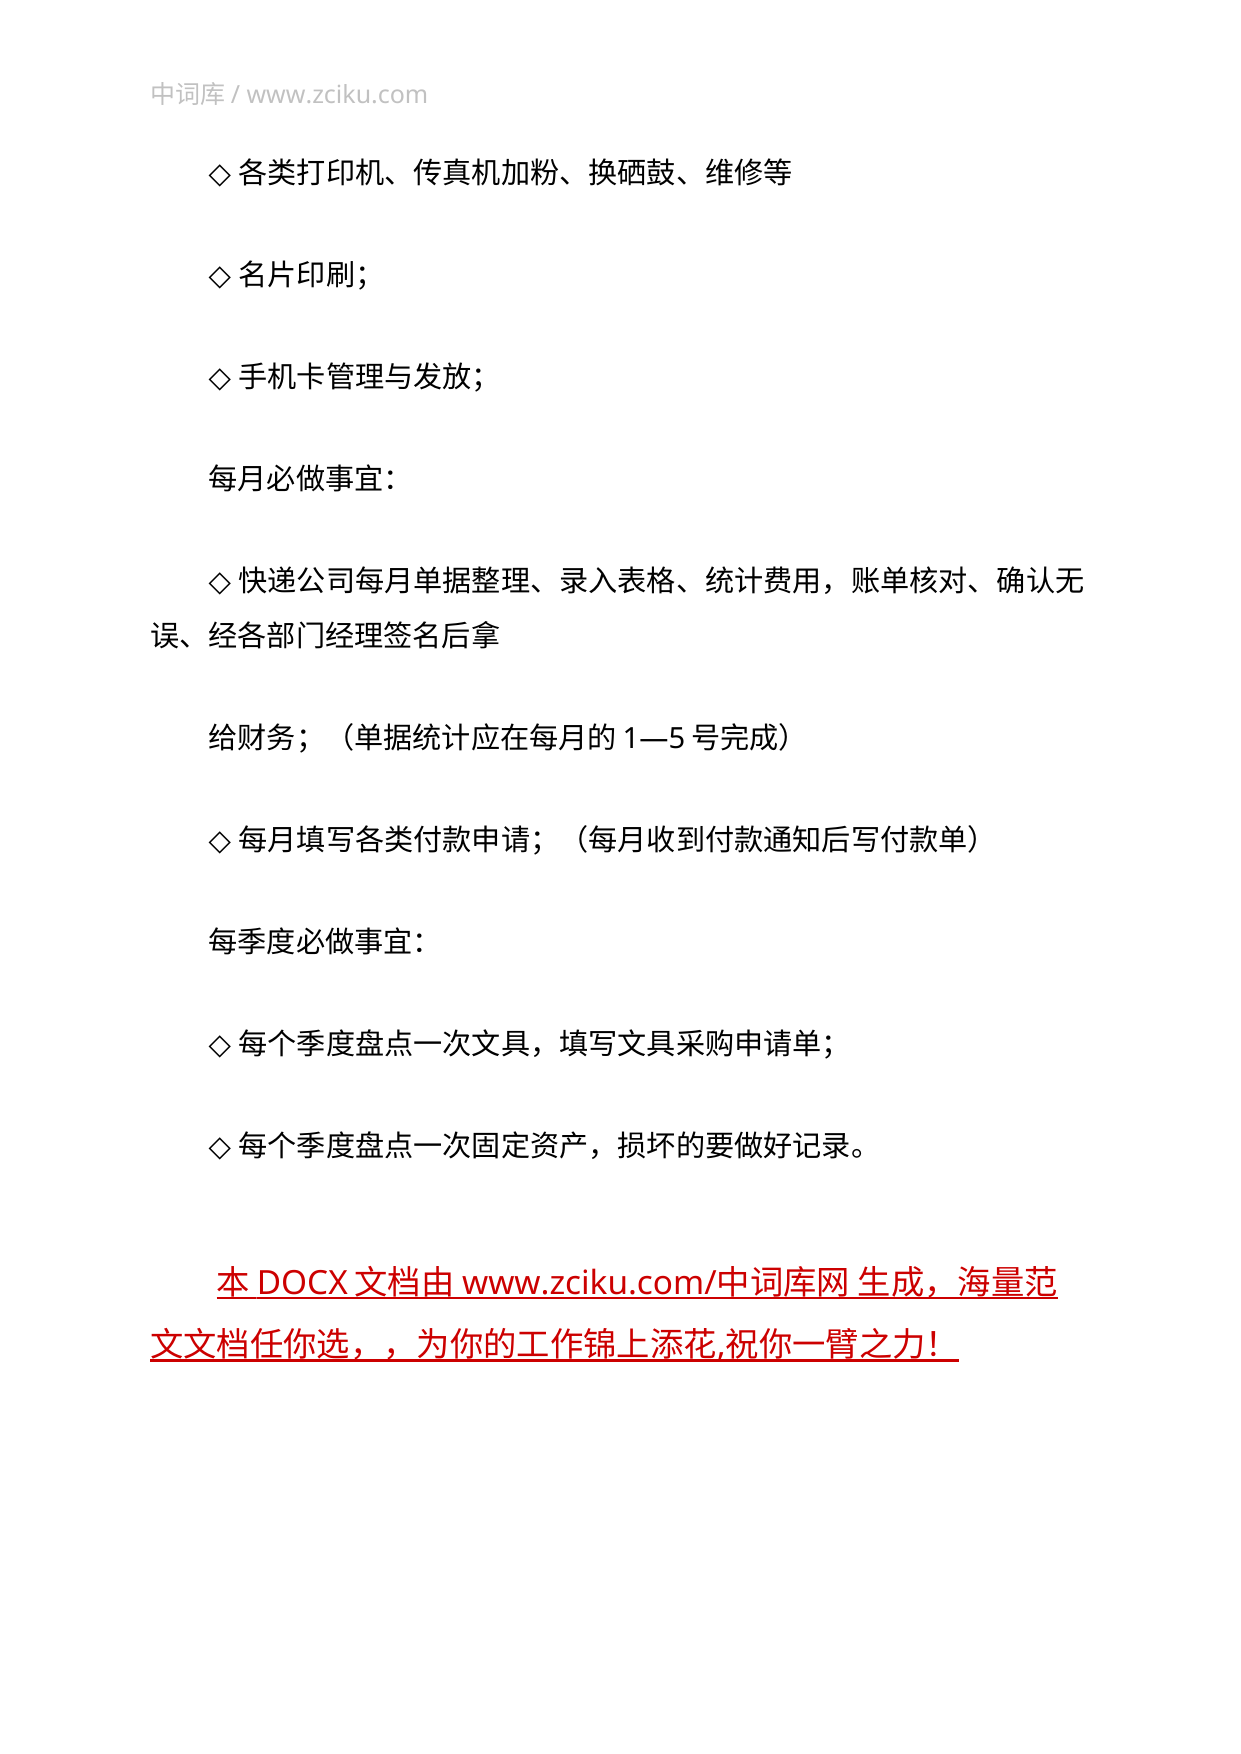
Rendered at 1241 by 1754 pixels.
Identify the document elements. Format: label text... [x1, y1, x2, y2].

text ◇ 每月填写各类付款申请；（每月收到付款通知后写付款单） [150, 816, 1090, 859]
text ◇ 名片印刷； [150, 252, 1090, 294]
text ◇ 每个季度盘点一次文具，填写文具采购申请单； [150, 1020, 1090, 1063]
text 给财务；（单据统计应在每月的1—5号完成） [150, 714, 1090, 757]
text ◇ 快递公司每月单据整理、录入表格、统计费用，账单核对、确认无误、经各部门经理签名后拿 [150, 558, 1090, 655]
text 每季度必做事宜： [150, 918, 1090, 961]
text 本DOCX文档由 www.zciku.com/中词库网 生成，海量范文文档任你选，，为你的工作锦上添花,祝你一臂之力！ [150, 1255, 1090, 1367]
text ◇ 各类打印机、传真机加粉、换硒鼓、维修等 [150, 150, 1090, 192]
text ◇ 每个季度盘点一次固定资产，损坏的要做好记录。 [150, 1122, 1090, 1164]
text ◇ 手机卡管理与发放； [150, 354, 1090, 396]
text 每月必做事宜： [150, 456, 1090, 498]
